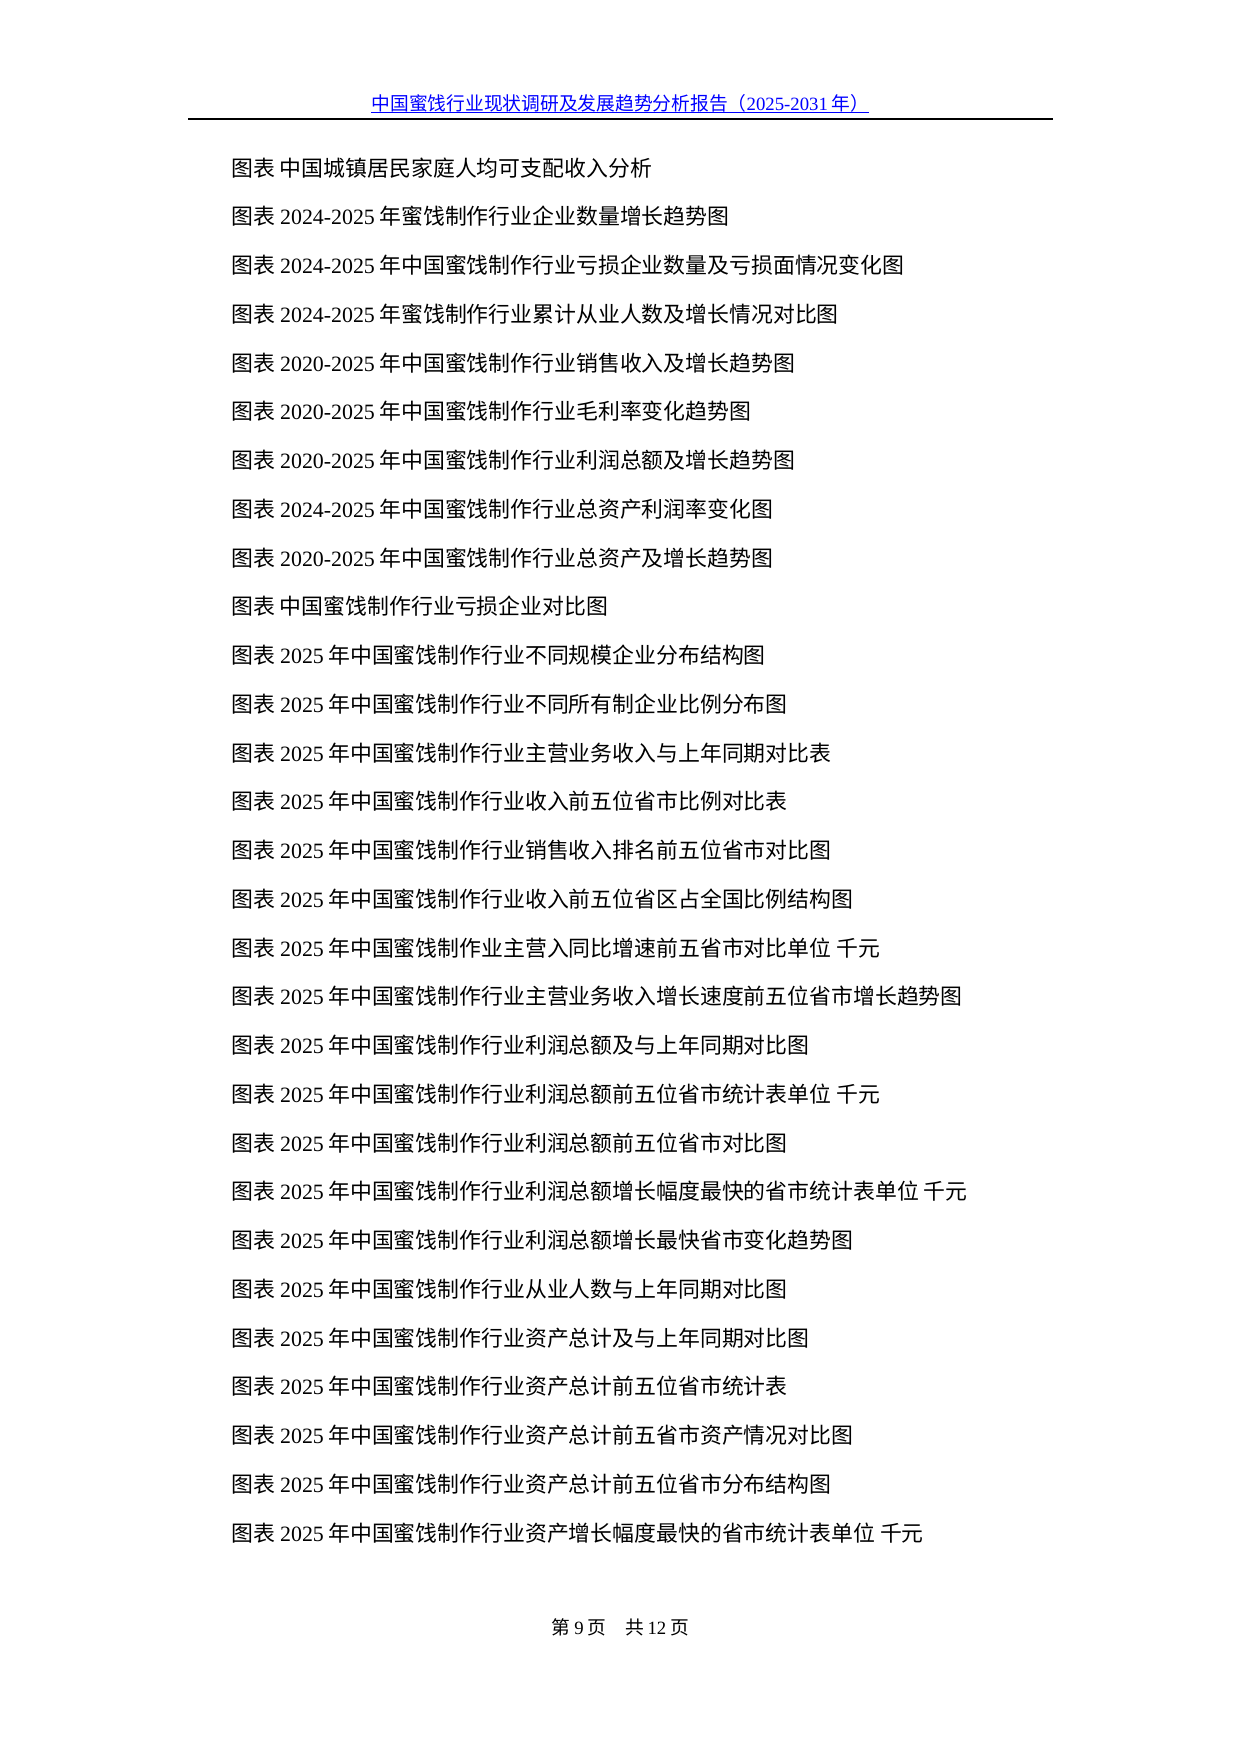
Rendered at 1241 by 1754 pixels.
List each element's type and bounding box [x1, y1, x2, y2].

text [187, 150, 1053, 1548]
